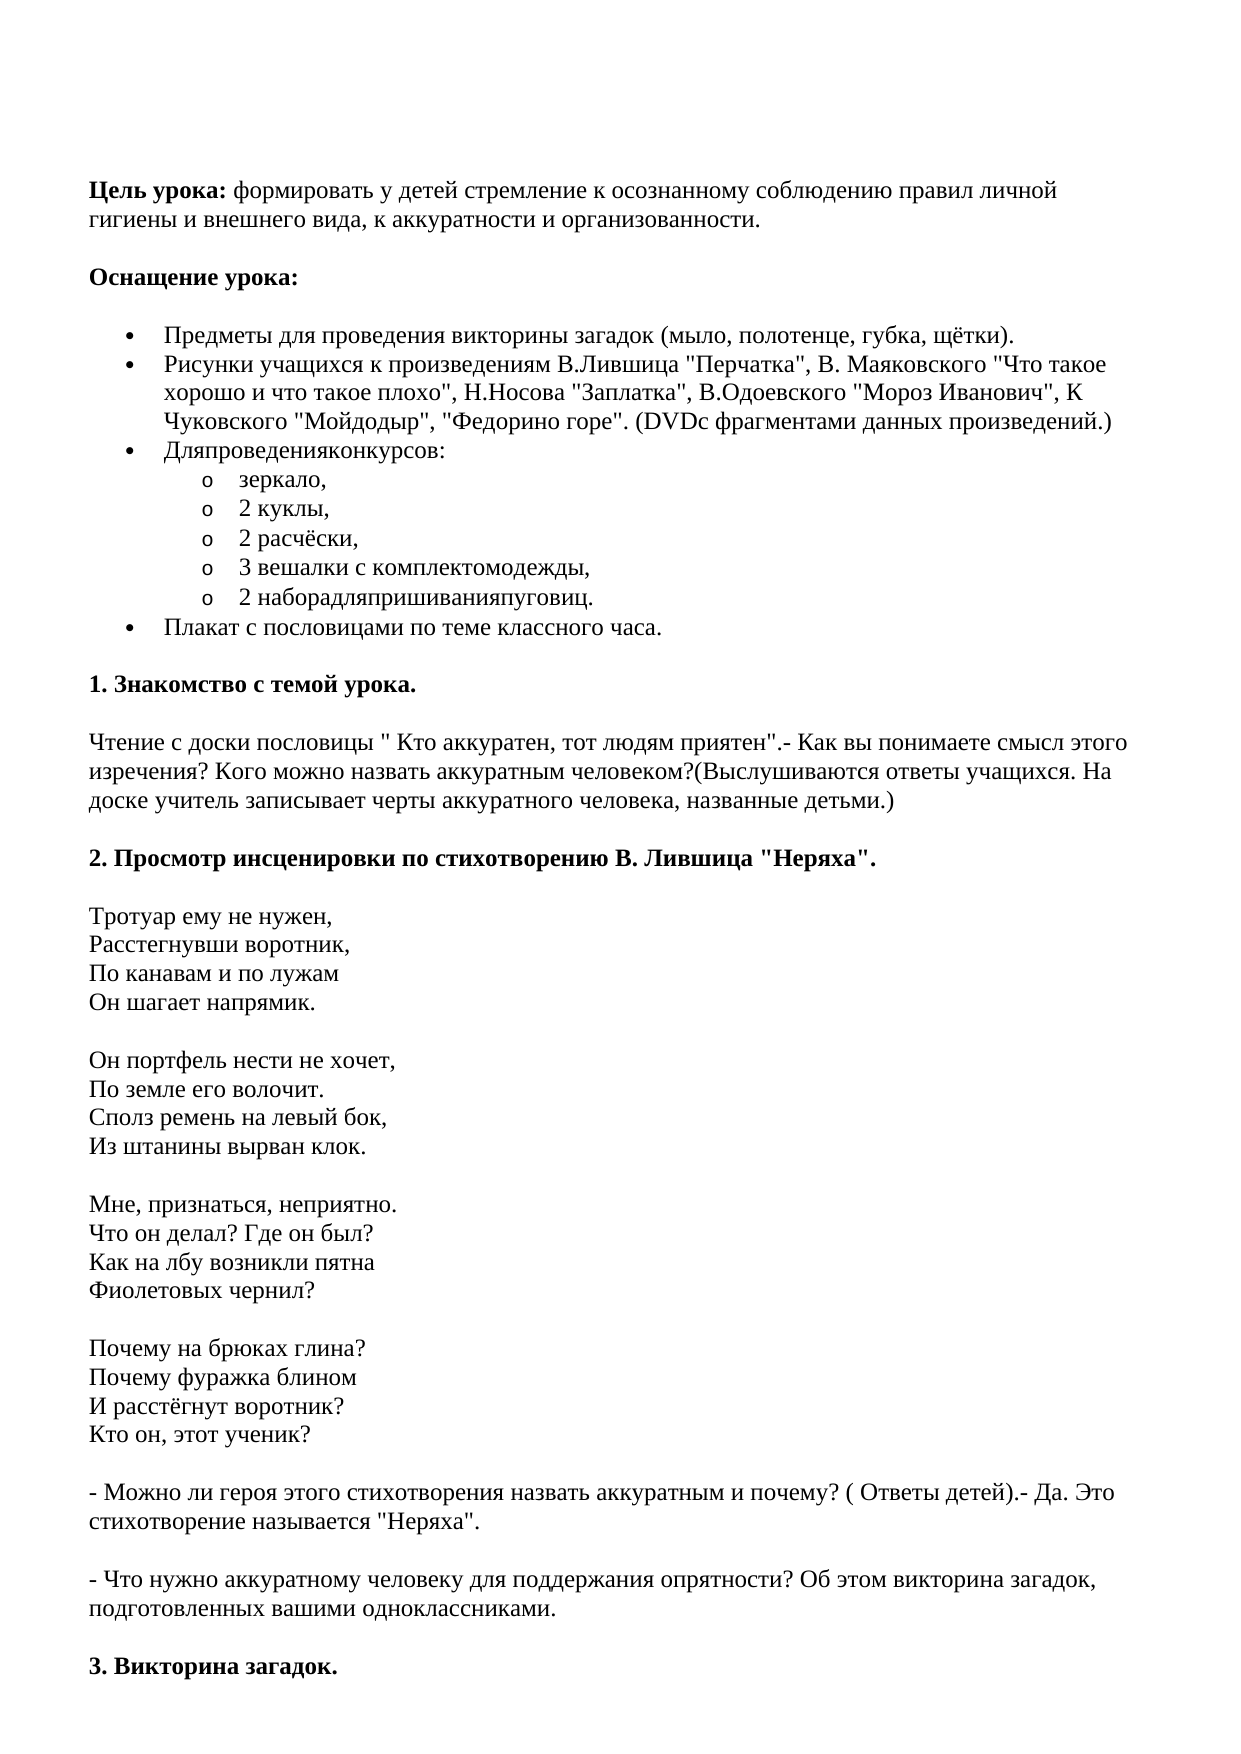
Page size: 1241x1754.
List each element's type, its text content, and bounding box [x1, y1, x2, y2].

text Чтение с доски пословицы " Кто аккуратен, тот людям приятен".- Как вы понимаете смысл этого изречения? Кого можно назвать аккуратным человеком?(Выслушиваются ответы учащихся. На доске учитель записывает черты аккуратного человека, названные детьми.) [89, 727, 1152, 814]
text Цель урока: формировать у детей стремление к осознанному соблюдению правил личной гигиены и внешнего вида, к аккуратности и организованности. [89, 175, 1152, 233]
text 2. Просмотр инсценировки по стихотворению В. Лившица "Неряха". [89, 843, 1152, 872]
list Рисунки учащихся к произведениям В.Лившица "Перчатка", В. Маяковского "Что такое хорошо и что такое плохо", Н.Носова "Заплатка", В.Одоевского "Мороз Иванович", К Чуковского "Мойдодыр", "Федорино горе". (DVDс фрагментами данных произведений.) [126, 349, 1152, 435]
text Мне, признаться, неприятно. Что он делал? Где он был? Как на лбу возникли пятна Фиолетовых чернил? [89, 1189, 1152, 1304]
list 2 расчёски, [201, 523, 1152, 552]
list 3 вешалки с комплектомодежды, [201, 552, 1152, 582]
list 2 наборадляпришиванияпуговиц. [201, 582, 1152, 612]
text Он портфель нести не хочет, По земле его волочит. Сполз ремень на левый бок, Из штанины вырван клок. [89, 1045, 1152, 1160]
text Тротуар ему не нужен, Расстегнувши воротник, По канавам и по лужам Он шагает напрямик. [89, 901, 1152, 1016]
list зеркало, [201, 464, 1152, 493]
text 1. Знакомство с темой урока. [89, 669, 1152, 698]
text 3. Викторина загадок. [89, 1651, 1152, 1679]
text Оснащение урока: [89, 262, 1152, 291]
text - Что нужно аккуратному человеку для поддержания опрятности? Об этом викторина загадок, подготовленных вашими одноклассниками. [89, 1564, 1152, 1622]
list Дляпроведенияконкурсов: [126, 435, 1152, 464]
text Почему на брюках глина? Почему фуражка блином И расстёгнут воротник? Кто он, этот ученик? [89, 1333, 1152, 1448]
list Плакат с пословицами по теме классного часа. [126, 612, 1152, 640]
list Предметы для проведения викторины загадок (мыло, полотенце, губка, щётки). [126, 320, 1152, 349]
text - Можно ли героя этого стихотворения назвать аккуратным и почему? ( Ответы детей).- Да. Это стихотворение называется "Неряха". [89, 1477, 1152, 1535]
list 2 куклы, [201, 493, 1152, 523]
